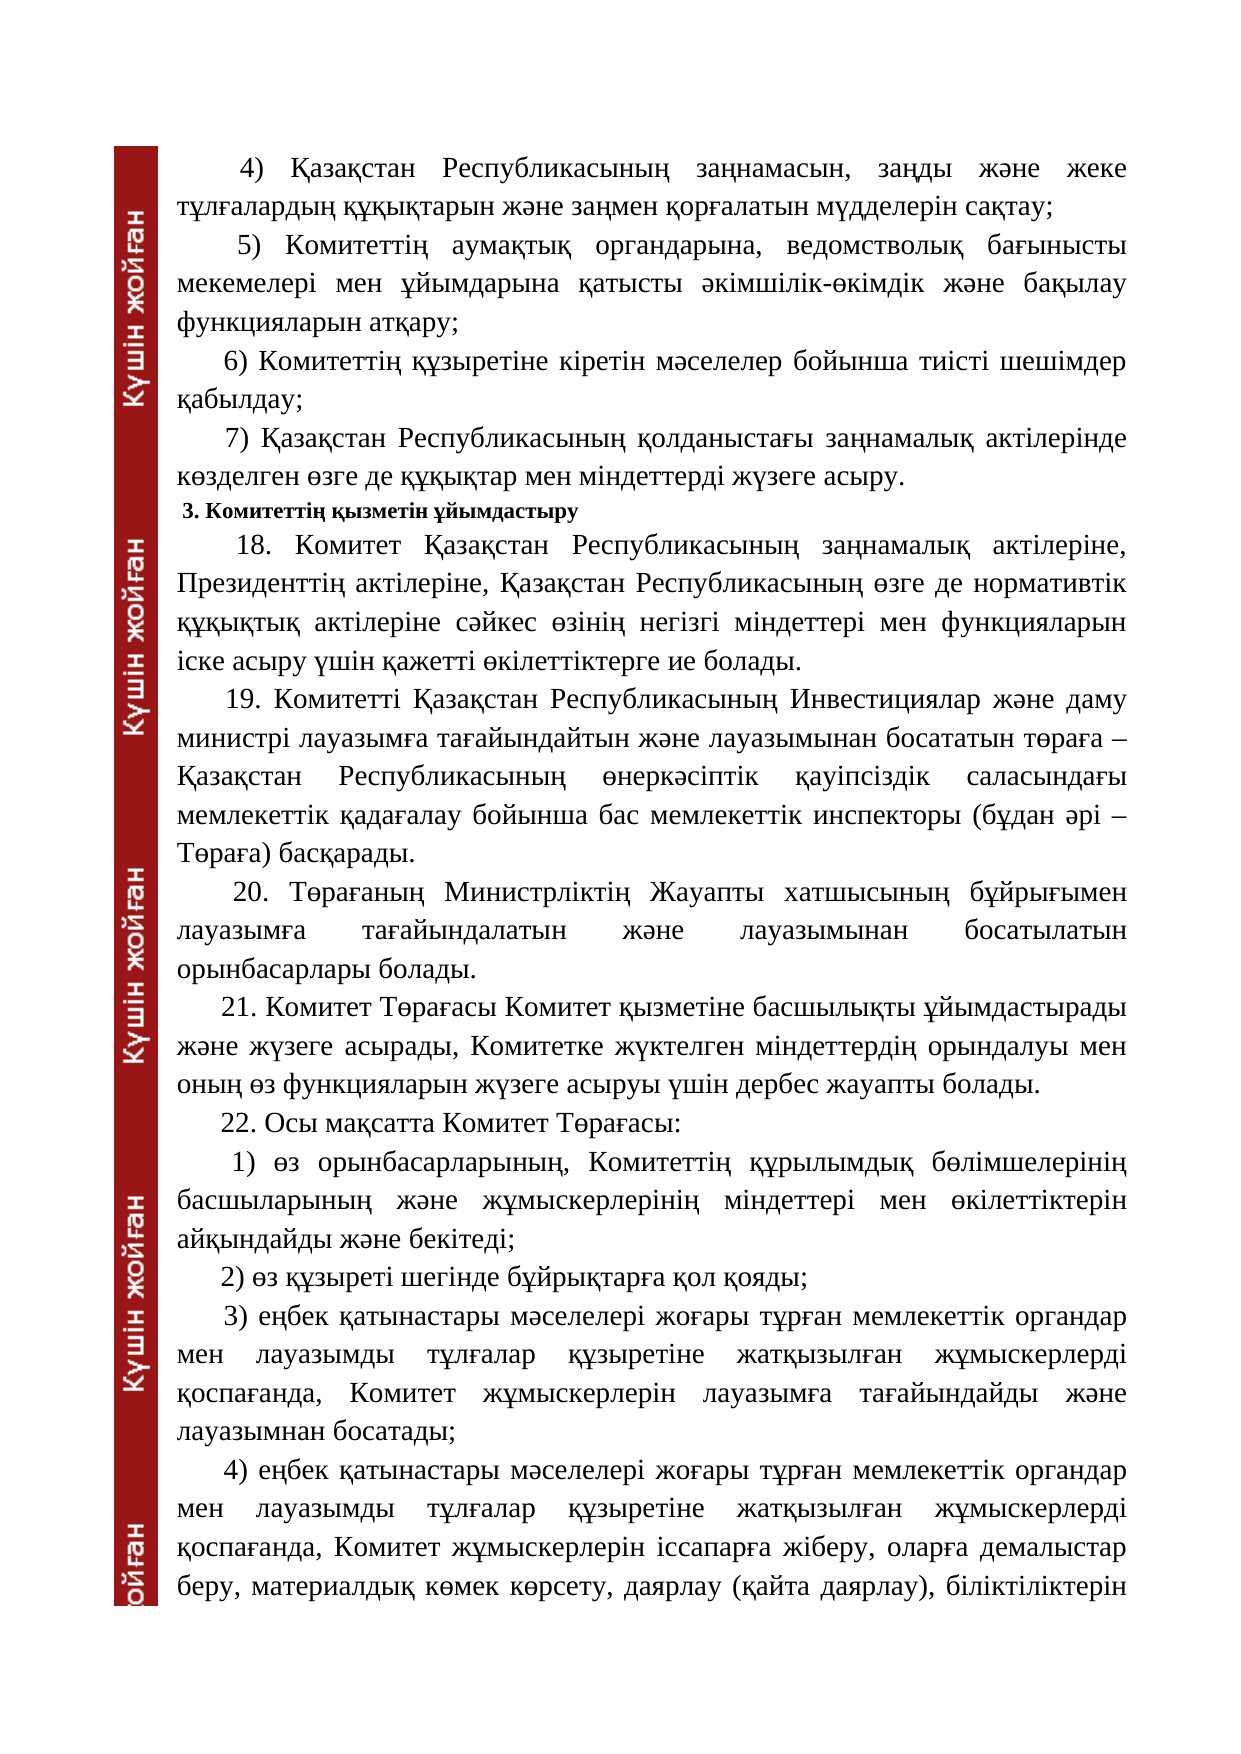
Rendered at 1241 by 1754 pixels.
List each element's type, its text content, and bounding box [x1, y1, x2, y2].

picture [114, 1100, 158, 1105]
text 1) өз орынбасарларының, Комитеттің құрылымдық бөлімшелерінің басшыларының және жұмыскерлерінің міндеттері мен өкілеттіктерін айқындайды және бекітеді; [112, 1144, 1128, 1254]
picture [114, 676, 158, 681]
text 19. Комитетті Қазақстан Республикасының Инвестициялар және даму министрі лауазымға тағайындайтын және лауазымынан босататын төраға – Қазақстан Республикасының өнеркәсіптік қауіпсіздік саласындағы мемлекеттік қадағалау бойынша бас мемлекеттік инспекторы (бұдан әрі – Төраға) басқарады. [112, 681, 1128, 869]
text 22. Осы мақсатта Комитет Төрағасы: [112, 1105, 1128, 1139]
text 7) Қазақстан Республикасының қолданыстағы заңнамалық актілерінде көзделген өзге де құқықтар мен міндеттерді жүзеге асыру. [112, 420, 1128, 492]
picture [114, 523, 158, 527]
text 2) өз құзыреті шегінде бұйрықтарға қол қояды; [112, 1259, 1128, 1293]
picture [114, 415, 158, 420]
text 18. Комитет Қазақстан Республикасының заңнамалық актілеріне, Президенттің актілеріне, Қазақстан Республикасының өзге де нормативтік құқықтық актілеріне сәйкес өзінің негізгі міндеттері мен функцияларын іске асыру үшін қажетті өкілеттіктерге ие болады. [112, 527, 1128, 676]
text 21. Комитет Төрағасы Комитет қызметіне басшылықты ұйымдастырады және жүзеге асырады, Комитетке жүктелген міндеттердің орындалуы мен оның өз функцияларын жүзеге асыруы үшін дербес жауапты болады. [112, 989, 1128, 1100]
text 20. Төрағаның Министрліктің Жауапты хатшысының бұйрығымен лауазымға тағайындалатын және лауазымынан босатылатын орынбасарлары болады. [112, 874, 1128, 984]
text 6) Комитеттің құзыретіне кіретін мәселелер бойынша тиісті шешімдер қабылдау; [112, 343, 1128, 415]
picture [114, 1447, 158, 1452]
picture [114, 869, 158, 874]
text 3) еңбек қатынастары мәселелері жоғары тұрған мемлекеттік органдар мен лауазымды тұлғалар құзыретіне жатқызылған жұмыскерлерді қоспағанда, Комитет жұмыскерлерін лауазымға тағайындайды және лауазымнан босатады; [112, 1298, 1128, 1447]
picture [114, 1139, 158, 1144]
picture [114, 1254, 158, 1259]
picture [114, 492, 158, 497]
picture [114, 984, 158, 989]
picture [114, 146, 158, 150]
picture [114, 338, 158, 343]
picture [114, 1601, 158, 1606]
picture [114, 1293, 158, 1298]
text 5) Комитеттің аумақтық органдарына, ведомстволық бағынысты мекемелері мен ұйымдарына қатысты әкімшілік-өкімдік және бақылау функцияларын атқару; [112, 227, 1128, 338]
text 4) Қазақстан Республикасының заңнамасын, заңды және жеке тұлғалардың құқықтарын және заңмен қорғалатын мүдделерін сақтау; [112, 150, 1128, 222]
text 3. Комитеттің қызметін ұйымдастыру [112, 497, 1128, 523]
picture [114, 222, 158, 227]
